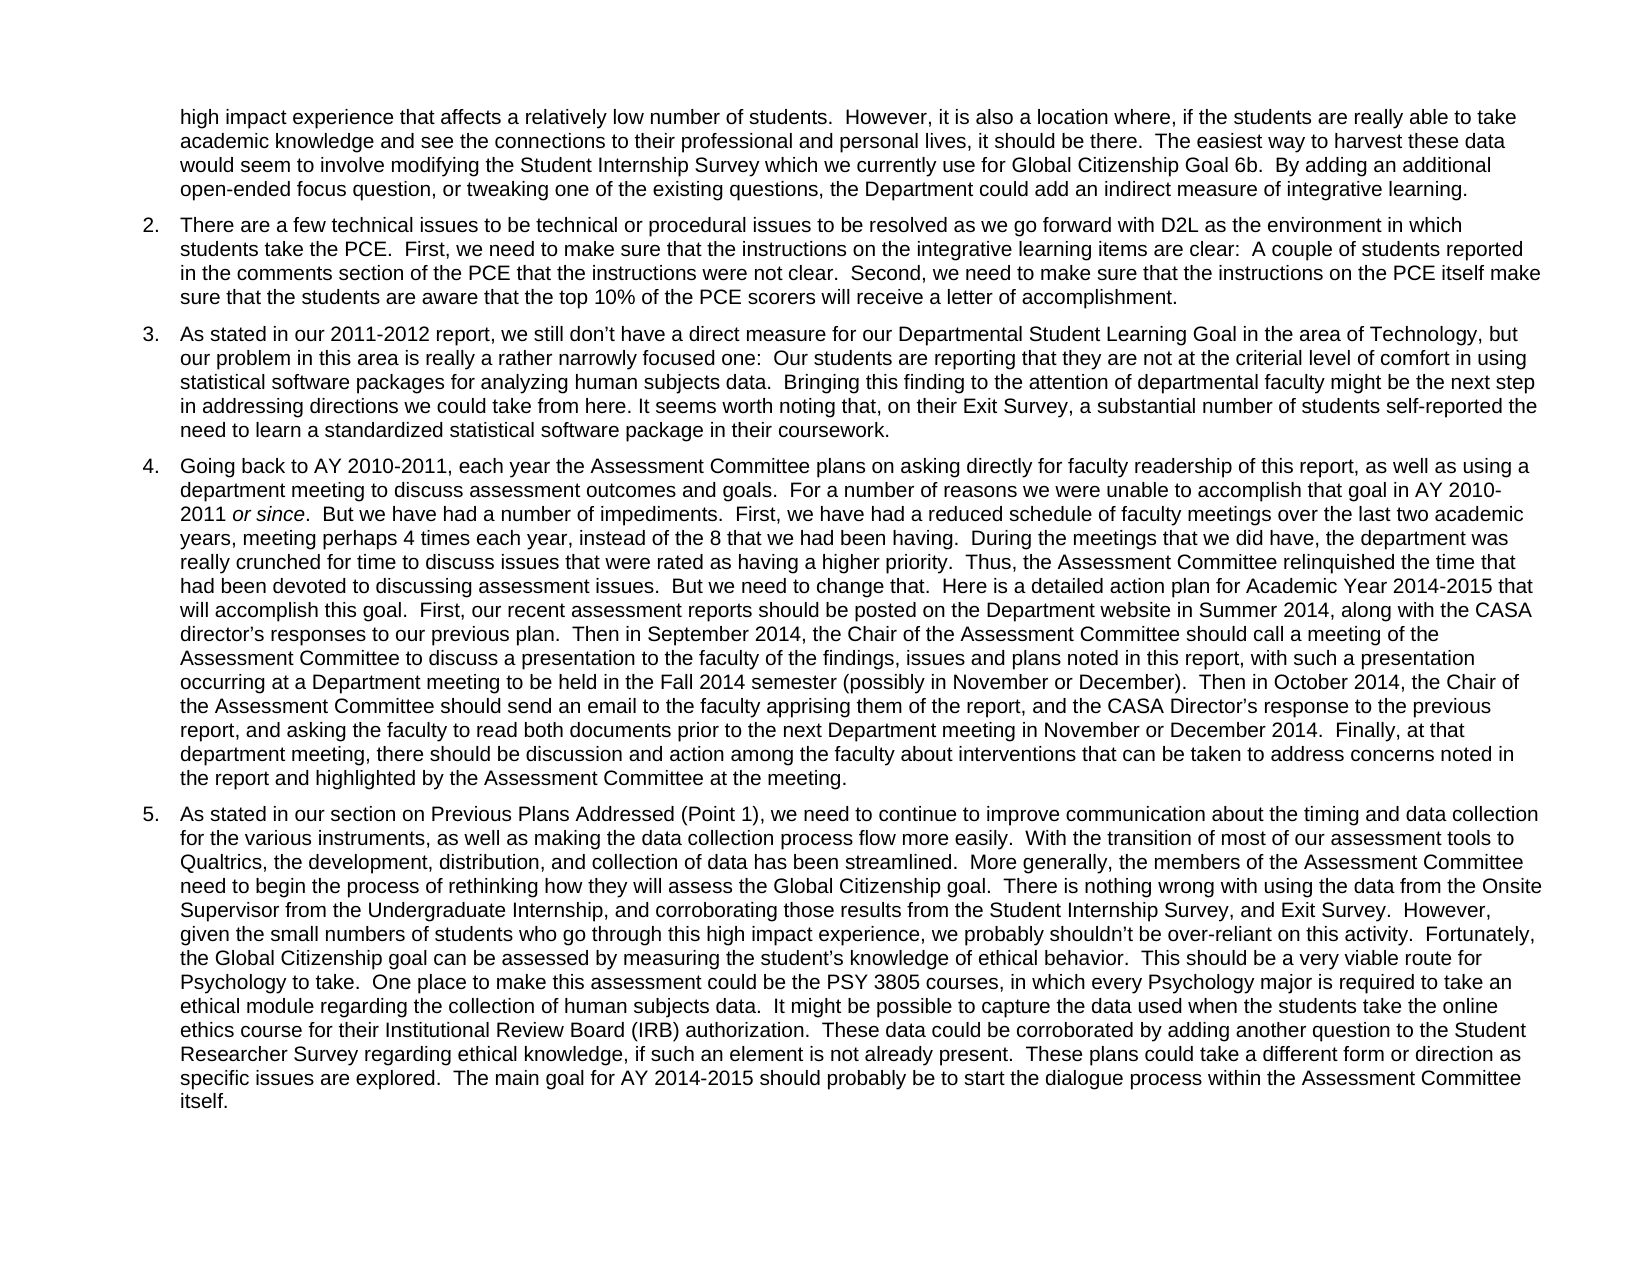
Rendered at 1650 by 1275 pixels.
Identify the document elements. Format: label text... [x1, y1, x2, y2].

list There are a few technical issues to be technical or procedural issues to be resolved as we go forward with D2L as the environment in which students take the PCE. First, we need to make sure that the instructions on the integrative learning items are clear: A couple of students reported in the comments section of the PCE that the instructions were not clear. Second, we need to make sure that the instructions on the PCE itself make sure that the students are aware that the top 10% of the PCE scorers will receive a letter of accomplishment. [142, 213, 1545, 309]
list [142, 105, 1545, 201]
list Going back to AY 2010-2011, each year the Assessment Committee plans on asking directly for faculty readership of this report, as well as using a department meeting to discuss assessment outcomes and goals. For a number of reasons we were unable to accomplish that goal in AY 2010-2011 or since. But we have had a number of impediments. First, we have had a reduced schedule of faculty meetings over the last two academic years, meeting perhaps 4 times each year, instead of the 8 that we had been having. During the meetings that we did have, the department was really crunched for time to discuss issues that were rated as having a higher priority. Thus, the Assessment Committee relinquished the time that had been devoted to discussing assessment issues. But we need to change that. Here is a detailed action plan for Academic Year 2014-2015 that will accomplish this goal. First, our recent assessment reports should be posted on the Department website in Summer 2014, along with the CASA director’s responses to our previous plan. Then in September 2014, the Chair of the Assessment Committee should call a meeting of the Assessment Committee to discuss a presentation to the faculty of the findings, issues and plans noted in this report, with such a presentation occurring at a Department meeting to be held in the Fall 2014 semester (possibly in November or December). Then in October 2014, the Chair of the Assessment Committee should send an email to the faculty apprising them of the report, and the CASA Director’s response to the previous report, and asking the faculty to read both documents prior to the next Department meeting in November or December 2014. Finally, at that department meeting, there should be discussion and action among the faculty about interventions that can be taken to address concerns noted in the report and highlighted by the Assessment Committee at the meeting. [142, 454, 1545, 789]
list As stated in our 2011-2012 report, we still don’t have a direct measure for our Departmental Student Learning Goal in the area of Technology, but our problem in this area is really a rather narrowly focused one: Our students are reporting that they are not at the criterial level of comfort in using statistical software packages for analyzing human subjects data. Bringing this finding to the attention of departmental faculty might be the next step in addressing directions we could take from here. It seems worth noting that, on their Exit Survey, a substantial number of students self-reported the need to learn a standardized statistical software package in their coursework. [142, 322, 1545, 441]
list As stated in our section on Previous Plans Addressed (Point 1), we need to continue to improve communication about the timing and data collection for the various instruments, as well as making the data collection process flow more easily. With the transition of most of our assessment tools to Qualtrics, the development, distribution, and collection of data has been streamlined. More generally, the members of the Assessment Committee need to begin the process of rethinking how they will assess the Global Citizenship goal. There is nothing wrong with using the data from the Onsite Supervisor from the Undergraduate Internship, and corroborating those results from the Student Internship Survey, and Exit Survey. However, given the small numbers of students who go through this high impact experience, we probably shouldn’t be over-reliant on this activity. Fortunately, the Global Citizenship goal can be assessed by measuring the student’s knowledge of ethical behavior. This should be a very viable route for Psychology to take. One place to make this assessment could be the PSY 3805 courses, in which every Psychology major is required to take an ethical module regarding the collection of human subjects data. It might be possible to capture the data used when the students take the online ethics course for their Institutional Review Board (IRB) authorization. These data could be corroborated by adding another question to the Student Researcher Survey regarding ethical knowledge, if such an element is not already present. These plans could take a different form or direction as specific issues are explored. The main goal for AY 2014-2015 should probably be to start the dialogue process within the Assessment Committee itself. [142, 802, 1545, 1113]
